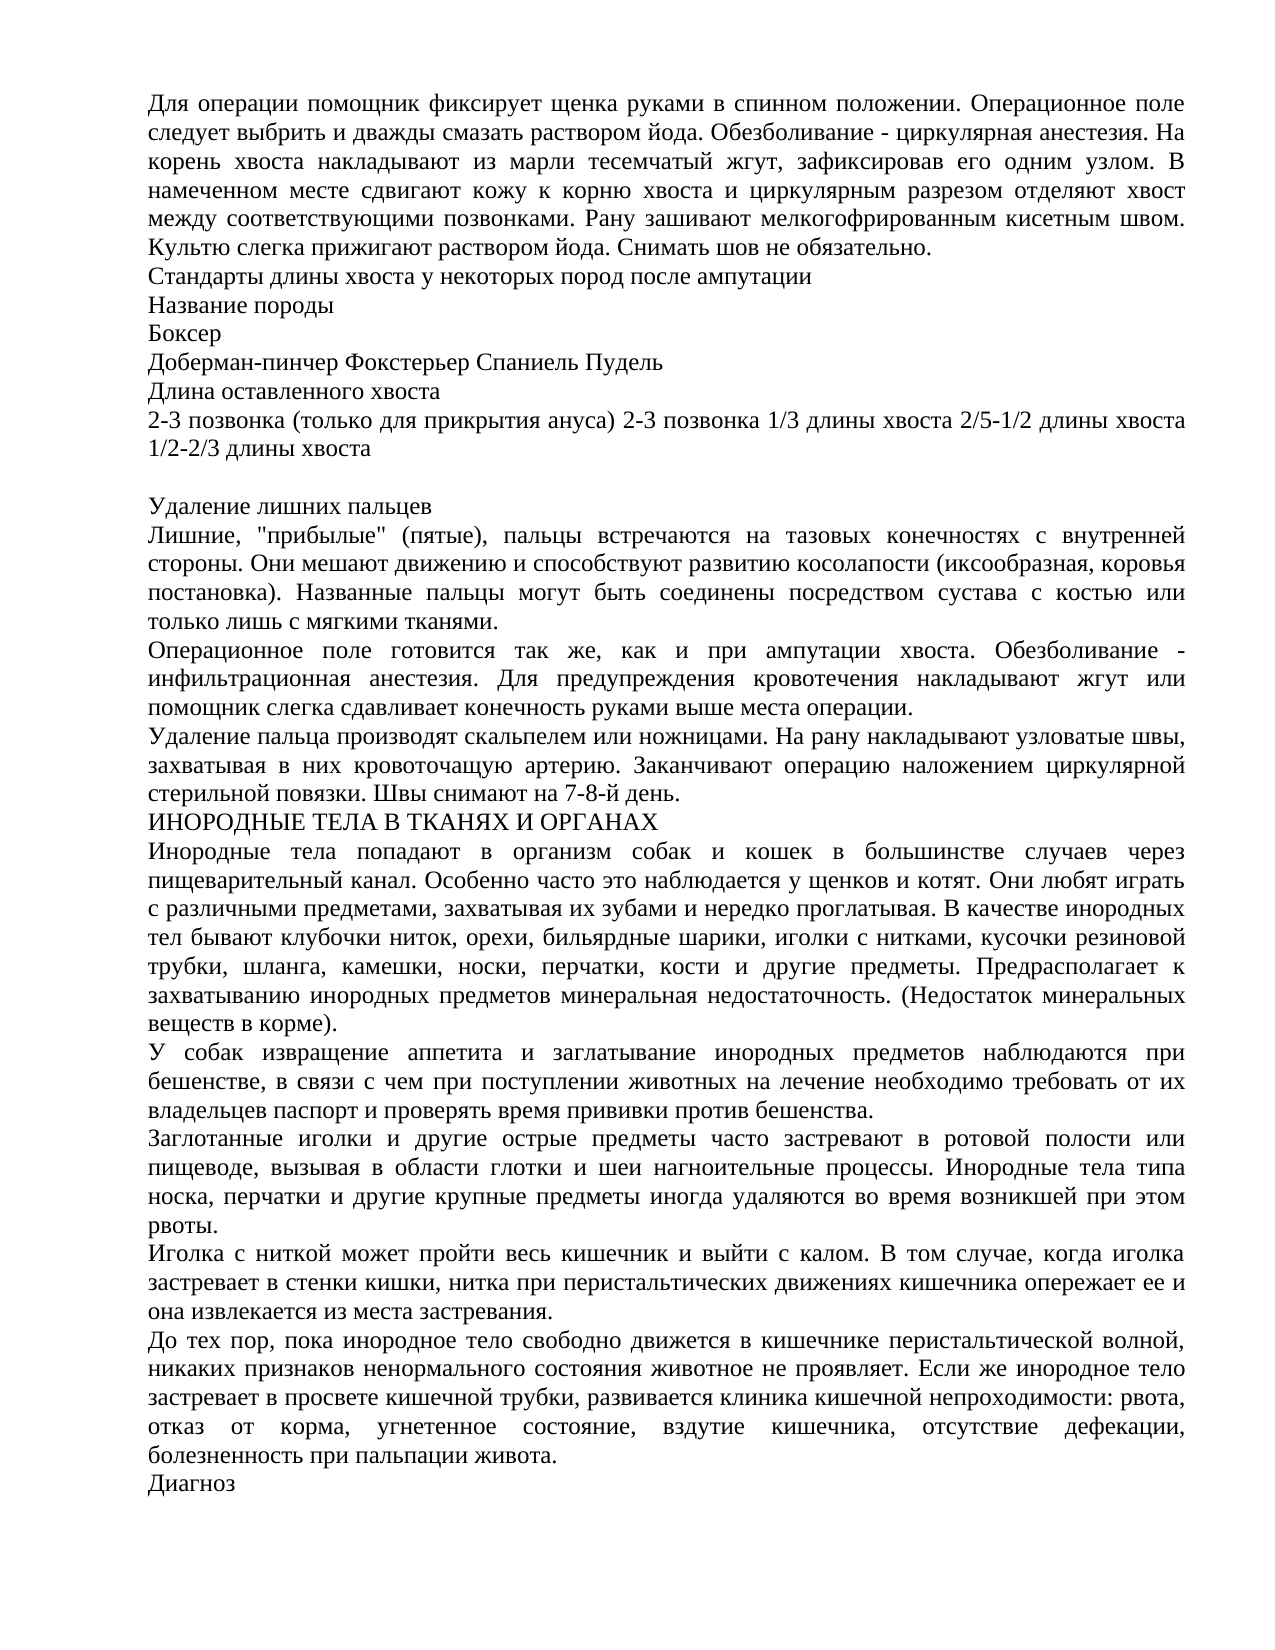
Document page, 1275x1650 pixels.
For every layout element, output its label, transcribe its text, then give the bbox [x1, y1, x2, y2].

text Диагноз [148, 1468, 1186, 1497]
text Удаление лишних пальцев [148, 491, 1186, 520]
text Для операции помощник фиксирует щенка руками в спинном положении. Операционное поле следует выбрить и дважды смазать раствором йода. Обезболивание - циркулярная анестезия. На корень хвоста накладывают из марли тесемчатый жгут, зафиксировав его одним узлом. В намеченном месте сдвигают кожу к корню хвоста и циркулярным разрезом отделяют хвост между соответствующими позвонками. Рану зашивают мелкогофрированным кисетным швом. Культю слегка прижигают раствором йода. Снимать шов не обязательно. [148, 88, 1186, 261]
text Название породы [148, 290, 1186, 318]
text До тех пор, пока инородное тело свободно движется в кишечнике перистальтической волной, никаких признаков ненормального состояния животное не проявляет. Если же инородное тело застревает в просвете кишечной трубки, развивается клиника кишечной непроходимости: рвота, отказ от корма, угнетенное состояние, вздутие кишечника, отсутствие дефекации, болезненность при пальпации живота. [148, 1325, 1186, 1468]
text Заглотанные иголки и другие острые предметы часто застревают в ротовой полости или пищеводе, вызывая в области глотки и шеи нагноительные процессы. Инородные тела типа носка, перчатки и другие крупные предметы иногда удаляются во время возникшей при этом рвоты. [148, 1123, 1186, 1238]
text Боксер [148, 318, 1186, 347]
text У собак извращение аппетита и заглатывание инородных предметов наблюдаются при бешенстве, в связи с чем при поступлении животных на лечение необходимо требовать от их владельцев паспорт и проверять время прививки против бешенства. [148, 1037, 1186, 1123]
text Лишние, "прибылые" (пятые), пальцы встречаются на тазовых конечностях с внутренней стороны. Они мешают движению и способствуют развитию косолапости (иксообразная, коровья постановка). Названные пальцы могут быть соединены посредством сустава с костью или только лишь с мягкими тканями. [148, 520, 1186, 635]
text 2-3 позвонка (только для прикрытия ануса) 2-3 позвонка 1/3 длины хвоста 2/5-1/2 длины хвоста 1/2-2/3 длины хвоста [148, 405, 1186, 462]
text Стандарты длины хвоста у некоторых пород после ампутации [148, 261, 1186, 290]
text Операционное поле готовится так же, как и при ампутации хвоста. Обезболивание - инфильтрационная анестезия. Для предупреждения кровотечения накладывают жгут или помощник слегка сдавливает конечность руками выше места операции. [148, 635, 1186, 721]
text Удаление пальца производят скальпелем или ножницами. На рану накладывают узловатые швы, захватывая в них кровоточащую артерию. Заканчивают операцию наложением циркулярной стерильной повязки. Швы снимают на 7-8-й день. [148, 721, 1186, 807]
text ИНОРОДНЫЕ ТЕЛА В ТКАНЯХ И ОРГАНАХ [148, 807, 1186, 836]
text Длина оставленного хвоста [148, 376, 1186, 405]
text Иголка с ниткой может пройти весь кишечник и выйти с калом. В том случае, когда иголка застревает в стенки кишки, нитка при перистальтических движениях кишечника опережает ее и она извлекается из места застревания. [148, 1238, 1186, 1325]
text Инородные тела попадают в организм собак и кошек в большинстве случаев через пищеварительный канал. Особенно часто это наблюдается у щенков и котят. Они любят играть с различными предметами, захватывая их зубами и нередко проглатывая. В качестве инородных тел бывают клубочки ниток, орехи, бильярдные шарики, иголки с нитками, кусочки резиновой трубки, шланга, камешки, носки, перчатки, кости и другие предметы. Предрасполагает к захватыванию инородных предметов минеральная недостаточность. (Недостаток минеральных веществ в корме). [148, 836, 1186, 1037]
text Доберман-пинчер Фокстерьер Спаниель Пудель [148, 347, 1186, 376]
